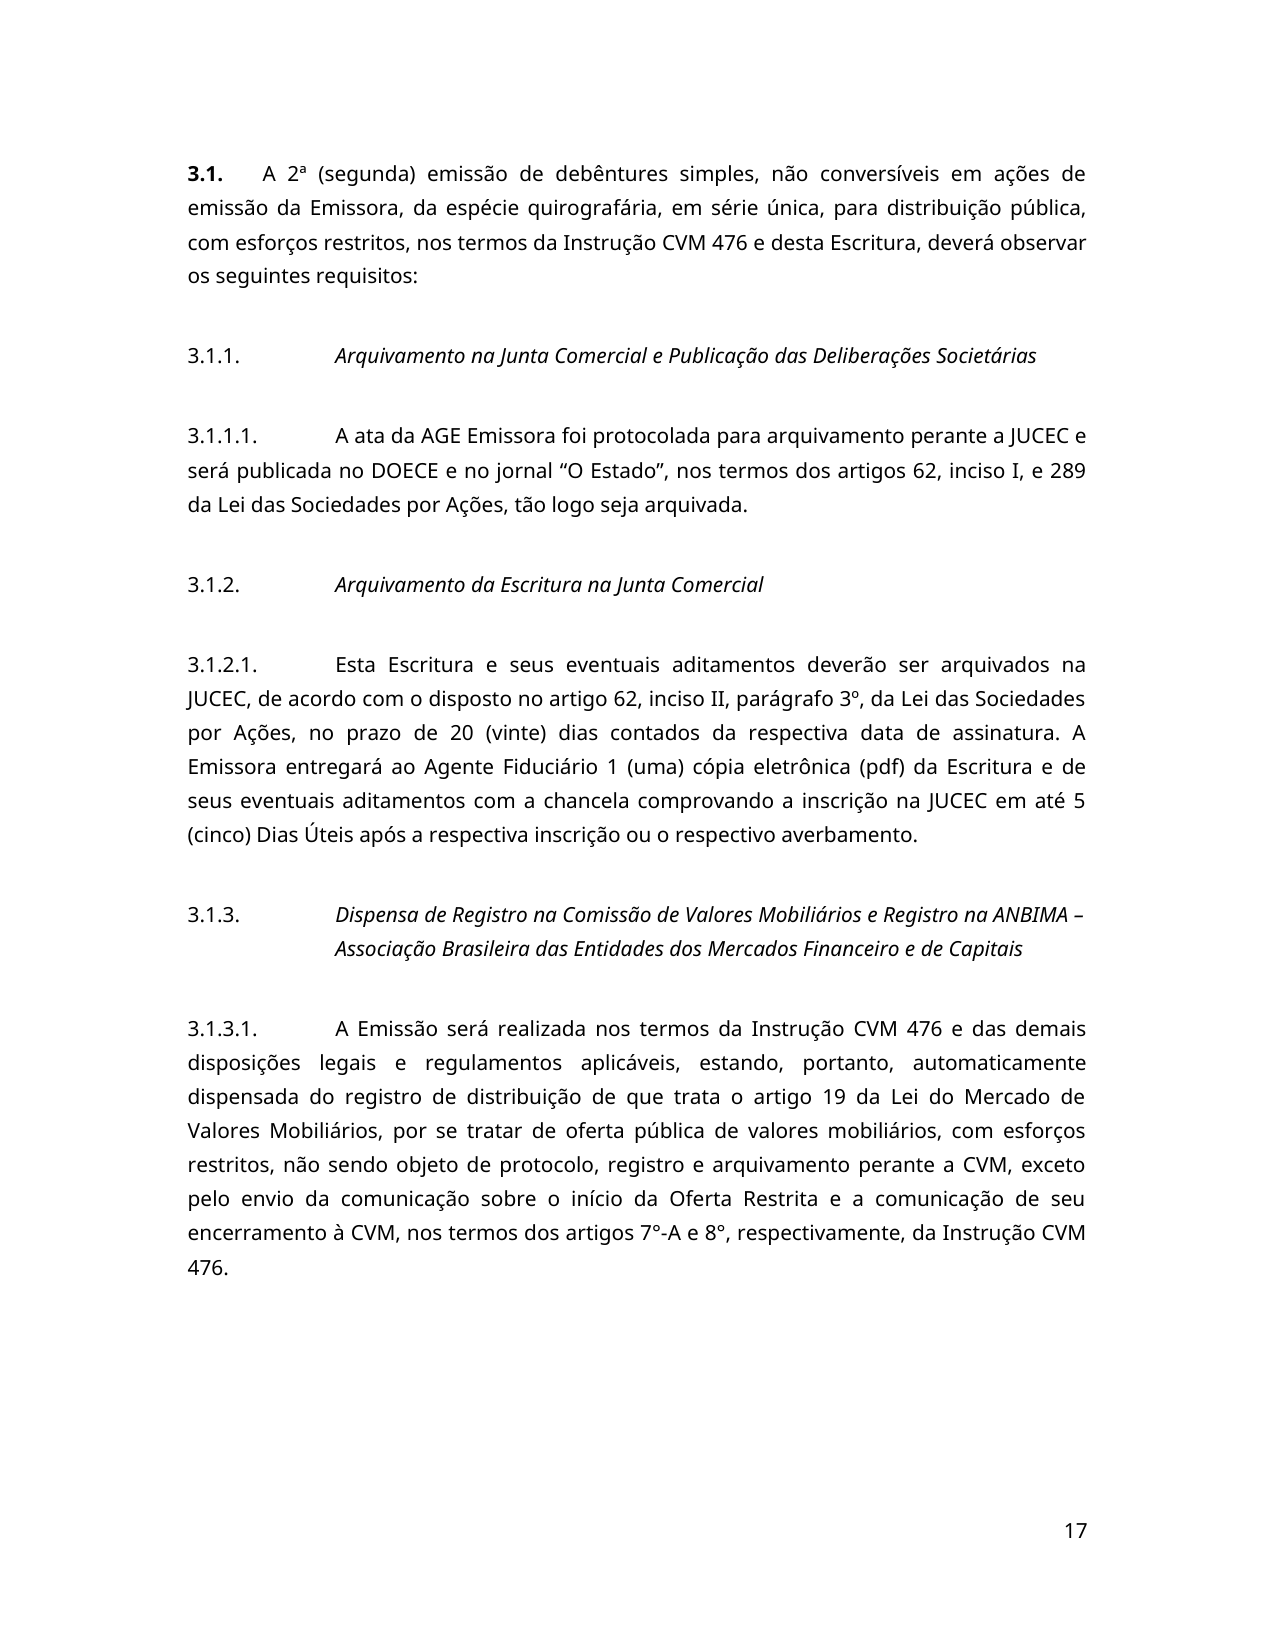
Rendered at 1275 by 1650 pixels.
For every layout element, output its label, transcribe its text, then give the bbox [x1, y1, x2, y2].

list Esta Escritura e seus eventuais aditamentos deverão ser arquivados na JUCEC, de acordo com o disposto no artigo 62, inciso II, parágrafo 3º, da Lei das Sociedades por Ações, no prazo de 20 (vinte) dias contados da respectiva data de assinatura. A Emissora entregará ao Agente Fiduciário 1 (uma) cópia eletrônica (pdf) da Escritura e de seus eventuais aditamentos com a chancela comprovando a inscrição na JUCEC em até 5 (cinco) Dias Úteis após a respectiva inscrição ou o respectivo averbamento. [187, 650, 1087, 848]
list Arquivamento na Junta Comercial e Publicação das Deliberações Societárias [187, 342, 1087, 370]
list A 2ª (segunda) emissão de debêntures simples, não conversíveis em ações de emissão da Emissora, da espécie quirografária, em série única, para distribuição pública, com esforços restritos, nos termos da Instrução CVM 476 e desta Escritura, deverá observar os seguintes requisitos: [187, 159, 1087, 290]
list Dispensa de Registro na Comissão de Valores Mobiliários e Registro na ANBIMA – Associação Brasileira das Entidades dos Mercados Financeiro e de Capitais [187, 900, 1087, 963]
list A Emissão será realizada nos termos da Instrução CVM 476 e das demais disposições legais e regulamentos aplicáveis, estando, portanto, automaticamente dispensada do registro de distribuição de que trata o artigo 19 da Lei do Mercado de Valores Mobiliários, por se tratar de oferta pública de valores mobiliários, com esforços restritos, não sendo objeto de protocolo, registro e arquivamento perante a CVM, exceto pelo envio da comunicação sobre o início da Oferta Restrita e a comunicação de seu encerramento à CVM, nos termos dos artigos 7°-A e 8°, respectivamente, da Instrução CVM 476. [187, 1014, 1087, 1281]
list A ata da AGE Emissora foi protocolada para arquivamento perante a JUCEC e será publicada no DOECE e no jornal “O Estado”, nos termos dos artigos 62, inciso I, e 289 da Lei das Sociedades por Ações, tão logo seja arquivada. [187, 422, 1087, 518]
list Arquivamento da Escritura na Junta Comercial [187, 570, 1087, 598]
